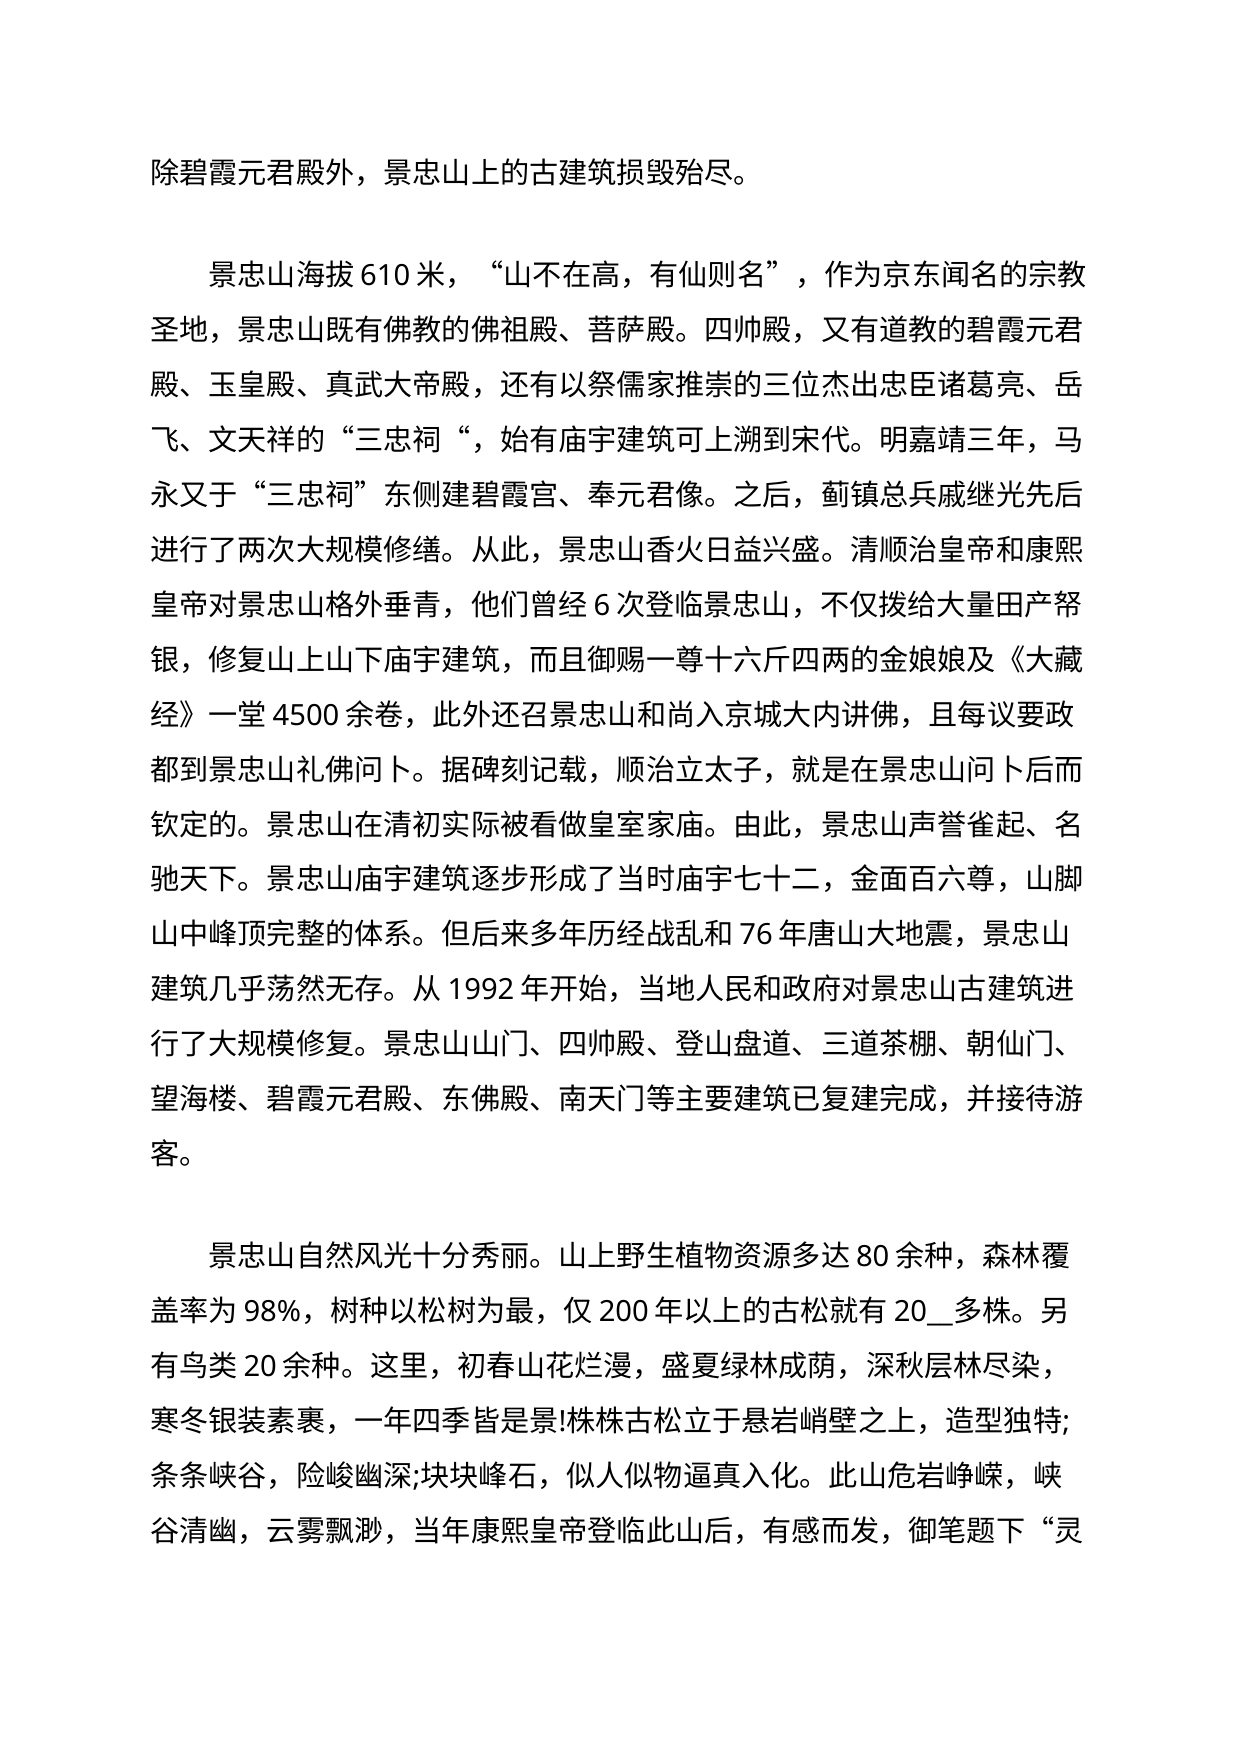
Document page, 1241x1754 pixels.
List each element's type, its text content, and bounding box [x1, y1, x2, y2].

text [150, 150, 1090, 192]
text 景忠山海拔610米，“山不在高，有仙则名”，作为京东闻名的宗教圣地，景忠山既有佛教的佛祖殿、菩萨殿。四帅殿，又有道教的碧霞元君殿、玉皇殿、真武大帝殿，还有以祭儒家推崇的三位杰出忠臣诸葛亮、岳飞、文天祥的“三忠祠“，始有庙宇建筑可上溯到宋代。明嘉靖三年，马永又于“三忠祠”东侧建碧霞宫、奉元君像。之后，蓟镇总兵戚继光先后进行了两次大规模修缮。从此，景忠山香火日益兴盛。清顺治皇帝和康熙皇帝对景忠山格外垂青，他们曾经6次登临景忠山，不仅拨给大量田产帑银，修复山上山下庙宇建筑，而且御赐一尊十六斤四两的金娘娘及《大藏经》一堂4500余卷，此外还召景忠山和尚入京城大内讲佛，且每议要政都到景忠山礼佛问卜。据碑刻记载，顺治立太子，就是在景忠山问卜后而钦定的。景忠山在清初实际被看做皇室家庙。由此，景忠山声誉雀起、名驰天下。景忠山庙宇建筑逐步形成了当时庙宇七十二，金面百六尊，山脚山中峰顶完整的体系。但后来多年历经战乱和76年唐山大地震，景忠山建筑几乎荡然无存。从1992年开始，当地人民和政府对景忠山古建筑进行了大规模修复。景忠山山门、四帅殿、登山盘道、三道茶棚、朝仙门、望海楼、碧霞元君殿、东佛殿、南天门等主要建筑已复建完成，并接待游客。 [150, 252, 1090, 1173]
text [150, 1232, 1090, 1550]
